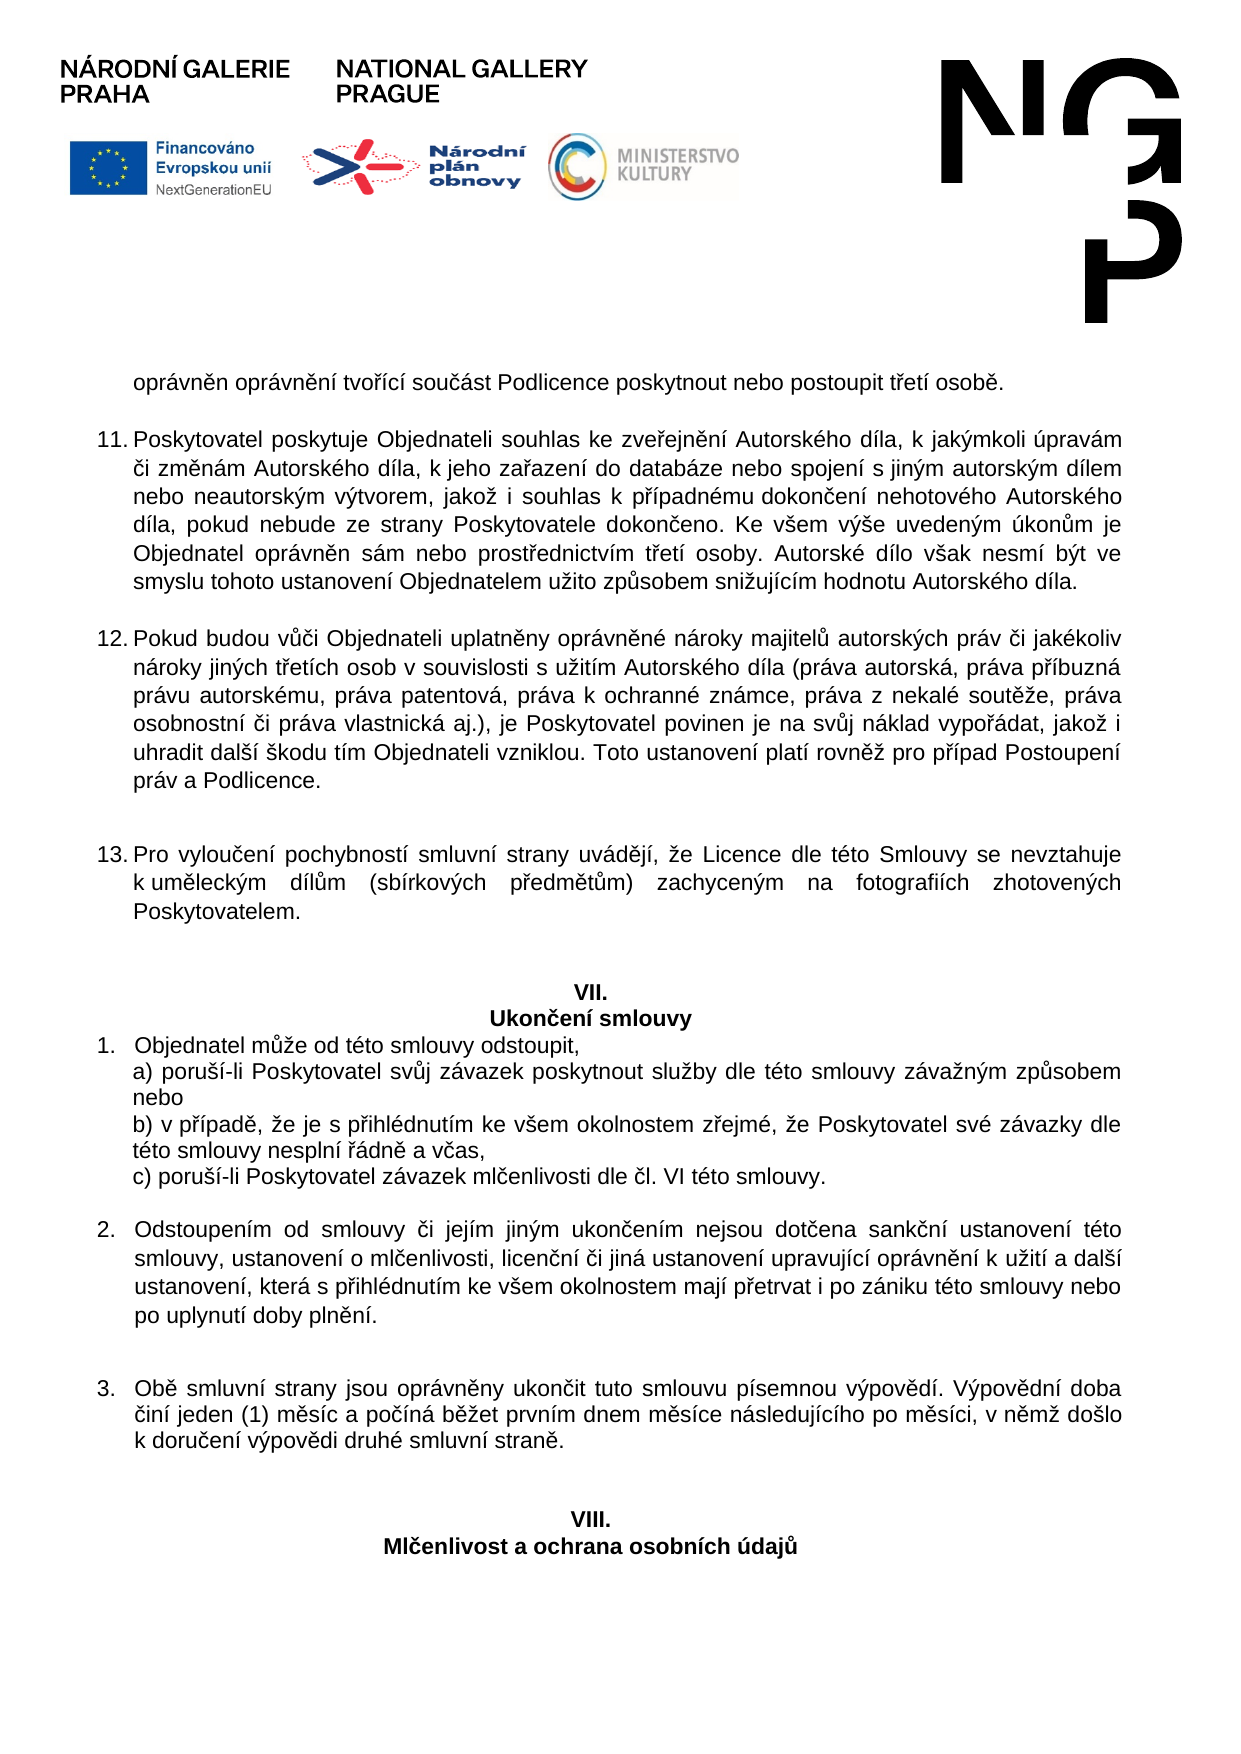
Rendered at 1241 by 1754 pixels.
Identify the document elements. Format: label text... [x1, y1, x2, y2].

text c) poruší-li Poskytovatel závazek mlčenlivosti dle čl. VI této smlouvy. [59, 1163, 1122, 1190]
text Ukončení smlouvy [59, 1005, 1122, 1032]
text VIII. [59, 1506, 1122, 1533]
text VII. [59, 979, 1122, 1005]
list Poskytovatel poskytuje Objednateli souhlas ke zveřejnění Autorského díla, k jakýmkoli úpravám či změnám Autorského díla, k jeho zařazení do databáze nebo spojení s jiným autorským dílem nebo neautorským výtvorem, jakož i souhlas k případnému dokončení nehotového Autorského díla, pokud nebude ze strany Poskytovatele dokončeno. Ke všem výše uvedeným úkonům je Objednatel oprávněn sám nebo prostřednictvím třetí osoby. Autorské dílo však nesmí být ve smyslu tohoto ustanovení Objednatelem užito způsobem snižujícím hodnotu Autorského díla. [97, 426, 1122, 594]
text Mlčenlivost a ochrana osobních údajů [59, 1533, 1122, 1559]
picture [59, 118, 749, 216]
list Pokud budou vůči Objednateli uplatněny oprávněné nároky majitelů autorských práv či jakékoliv nároky jiných třetích osob v souvislosti s užitím Autorského díla (práva autorská, práva příbuzná právu autorskému, práva patentová, práva k ochranné známce, práva z nekalé soutěže, práva osobnostní či práva vlastnická aj.), je Poskytovatel povinen je na svůj náklad vypořádat, jakož i uhradit další škodu tím Objednateli vzniklou. Toto ustanovení platí rovněž pro případ Postoupení práv a Podlicence. [97, 625, 1122, 794]
list Odstoupením od smlouvy či jejím jiným ukončením nejsou dotčena sankční ustanovení této smlouvy, ustanovení o mlčenlivosti, licenční či jiná ustanovení upravující oprávnění k užití a další ustanovení, která s přihlédnutím ke všem okolnostem mají přetrvat i po zániku této smlouvy nebo po uplynutí doby plnění. [97, 1216, 1122, 1329]
text a) poruší-li Poskytovatel svůj závazek poskytnout služby dle této smlouvy závažným způsobem nebo [59, 1058, 1122, 1111]
list Pro vyloučení pochybností smluvní strany uvádějí, že Licence dle této Smlouvy se nevztahuje k uměleckým dílům (sbírkových předmětům) zachyceným na fotografiích zhotovených Poskytovatelem. [97, 841, 1122, 924]
text b) v případě, že je s přihlédnutím ke všem okolnostem zřejmé, že Poskytovatel své závazky dle této smlouvy nesplní řádně a včas, [132, 1111, 1122, 1163]
list Obě smluvní strany jsou oprávněny ukončit tuto smlouvu písemnou výpovědí. Výpovědní doba činí jeden (1) měsíc a počíná běžet prvním dnem měsíce následujícího po měsíci, v němž došlo k doručení výpovědi druhé smluvní straně. [97, 1375, 1122, 1454]
list Objednatel může od této smlouvy odstoupit, [97, 1032, 1122, 1058]
